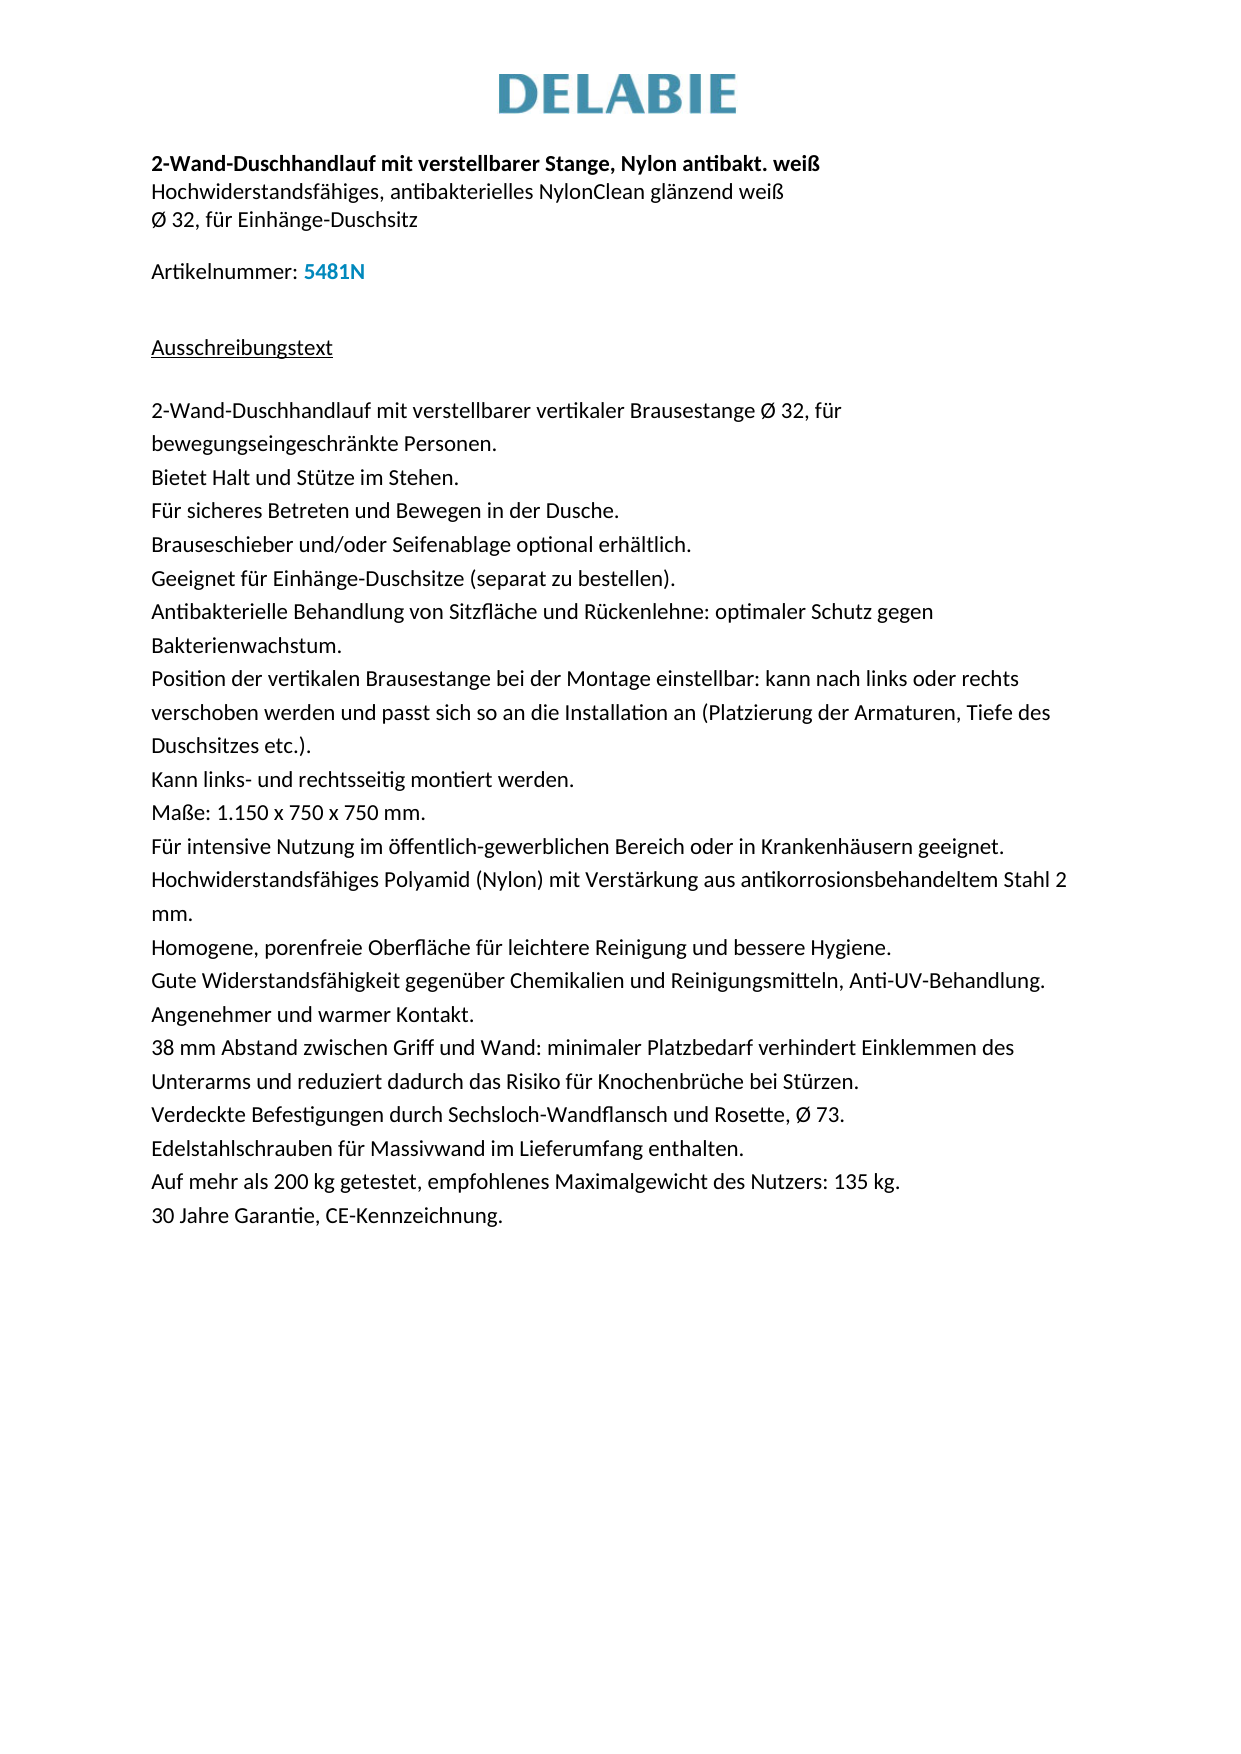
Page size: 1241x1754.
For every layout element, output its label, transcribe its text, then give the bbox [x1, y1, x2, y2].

text 38 mm Abstand zwischen Griff und Wand: minimaler Platzbedarf verhindert Einklemmen des Unterarms und reduziert dadurch das Risiko für Knochenbrüche bei Stürzen. [151, 1033, 1084, 1095]
text Verdeckte Befestigungen durch Sechsloch-Wandflansch und Rosette, Ø 73. [151, 1100, 1084, 1128]
text 30 Jahre Garantie, CE-Kennzeichnung. [151, 1201, 1084, 1229]
text Für sicheres Betreten und Bewegen in der Dusche. [151, 497, 1084, 525]
text Auf mehr als 200 kg getestet, empfohlenes Maximalgewicht des Nutzers: 135 kg. [151, 1167, 1084, 1196]
text Kann links- und rechtsseitig montiert werden. [151, 765, 1084, 793]
text Ø 32, für Einhänge-Duschsitz [151, 205, 1084, 233]
text Position der vertikalen Brausestange bei der Montage einstellbar: kann nach links oder rechts verschoben werden und passt sich so an die Installation an (Platzierung der Armaturen, Tiefe des Duschsitzes etc.). [151, 664, 1084, 759]
text Edelstahlschrauben für Massivwand im Lieferumfang enthalten. [151, 1134, 1084, 1162]
text Brauseschieber und/oder Seifenablage optional erhältlich. [151, 530, 1084, 558]
picture [497, 74, 738, 114]
text Artikelnummer: 5481N [151, 257, 1084, 285]
text Angenehmer und warmer Kontakt. [151, 1000, 1084, 1028]
text Für intensive Nutzung im öffentlich-gewerblichen Bereich oder in Krankenhäusern geeignet. [151, 832, 1084, 860]
text Hochwiderstandsfähiges, antibakterielles NylonClean glänzend weiß [151, 177, 1084, 205]
text 2-Wand-Duschhandlauf mit verstellbarer Stange, Nylon antibakt. weiß [151, 149, 1084, 177]
text Bietet Halt und Stütze im Stehen. [151, 463, 1084, 491]
text 2-Wand-Duschhandlauf mit verstellbarer vertikaler Brausestange Ø 32, für bewegungseingeschränkte Personen. [151, 396, 1084, 458]
text Homogene, porenfreie Oberfläche für leichtere Reinigung und bessere Hygiene. [151, 933, 1084, 961]
text Ausschreibungstext [151, 333, 1084, 361]
text Hochwiderstandsfähiges Polyamid (Nylon) mit Verstärkung aus antikorrosionsbehandeltem Stahl 2 mm. [151, 866, 1084, 927]
text Geeignet für Einhänge-Duschsitze (separat zu bestellen). [151, 564, 1084, 592]
text Antibakterielle Behandlung von Sitzfläche und Rückenlehne: optimaler Schutz gegen Bakterienwachstum. [151, 597, 1084, 659]
text Gute Widerstandsfähigkeit gegenüber Chemikalien und Reinigungsmitteln, Anti-UV-Behandlung. [151, 966, 1084, 994]
text Maße: 1.150 x 750 x 750 mm. [151, 798, 1084, 827]
